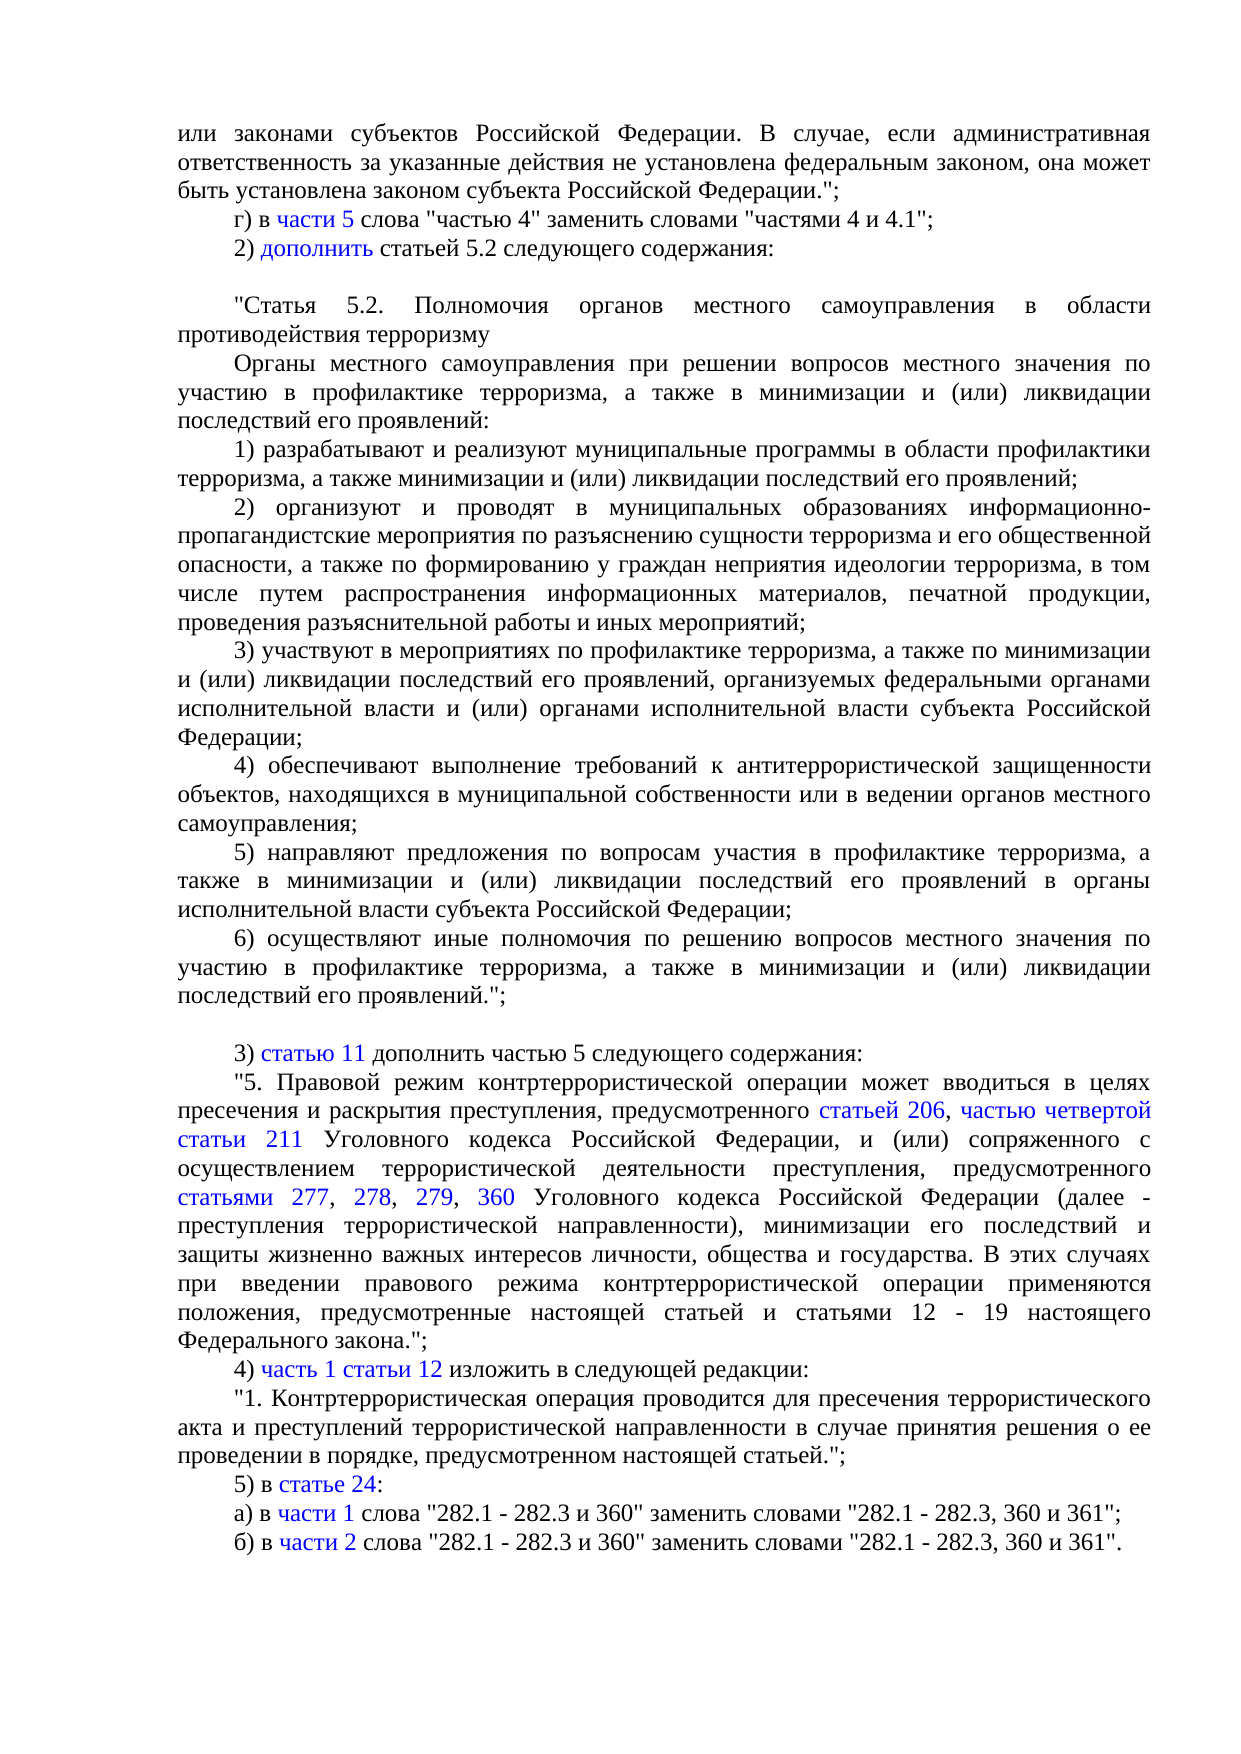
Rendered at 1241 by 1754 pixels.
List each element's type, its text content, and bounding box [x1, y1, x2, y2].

text 1) разрабатывают и реализуют муниципальные программы в области профилактики терроризма, а также минимизации и (или) ликвидации последствий его проявлений; [177, 434, 1152, 492]
text 3) участвуют в мероприятиях по профилактике терроризма, а также по минимизации и (или) ликвидации последствий его проявлений, организуемых федеральными органами исполнительной власти и (или) органами исполнительной власти субъекта Российской Федерации; [177, 636, 1152, 751]
text 5) в статье 24: [177, 1469, 1152, 1498]
text а) в части 1 слова "282.1 - 282.3 и 360" заменить словами "282.1 - 282.3, 360 и 361"; [177, 1498, 1152, 1527]
text 5) направляют предложения по вопросам участия в профилактике терроризма, а также в минимизации и (или) ликвидации последствий его проявлений в органы исполнительной власти субъекта Российской Федерации; [177, 837, 1152, 923]
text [177, 118, 1152, 204]
text "Статья 5.2. Полномочия органов местного самоуправления в области противодействия терроризму [177, 291, 1152, 348]
text 4) часть 1 статьи 12 изложить в следующей редакции: [177, 1354, 1152, 1383]
text Органы местного самоуправления при решении вопросов местного значения по участию в профилактике терроризма, а также в минимизации и (или) ликвидации последствий его проявлений: [177, 348, 1152, 434]
text г) в части 5 слова "частью 4" заменить словами "частями 4 и 4.1"; [177, 204, 1152, 233]
text "5. Правовой режим контртеррористической операции может вводиться в целях пресечения и раскрытия преступления, предусмотренного статьей 206, частью четвертой статьи 211 Уголовного кодекса Российской Федерации, и (или) сопряженного с осуществлением террористической деятельности преступления, предусмотренного статьями 277, 278, 279, 360 Уголовного кодекса Российской Федерации (далее - преступления террористической направленности), минимизации его последствий и защиты жизненно важных интересов личности, общества и государства. В этих случаях при введении правового режима контртеррористической операции применяются положения, предусмотренные настоящей статьей и статьями 12 - 19 настоящего Федерального закона."; [177, 1067, 1152, 1354]
text 6) осуществляют иные полномочия по решению вопросов местного значения по участию в профилактике терроризма, а также в минимизации и (или) ликвидации последствий его проявлений."; [177, 923, 1152, 1009]
text 4) обеспечивают выполнение требований к антитеррористической защищенности объектов, находящихся в муниципальной собственности или в ведении органов местного самоуправления; [177, 751, 1152, 837]
text 3) статью 11 дополнить частью 5 следующего содержания: [177, 1038, 1152, 1067]
text 2) дополнить статьей 5.2 следующего содержания: [177, 233, 1152, 262]
text б) в части 2 слова "282.1 - 282.3 и 360" заменить словами "282.1 - 282.3, 360 и 361". [177, 1527, 1152, 1556]
text 2) организуют и проводят в муниципальных образованиях информационно-пропагандистские мероприятия по разъяснению сущности терроризма и его общественной опасности, а также по формированию у граждан неприятия идеологии терроризма, в том числе путем распространения информационных материалов, печатной продукции, проведения разъяснительной работы и иных мероприятий; [177, 492, 1152, 636]
text "1. Контртеррористическая операция проводится для пресечения террористического акта и преступлений террористической направленности в случае принятия решения о ее проведении в порядке, предусмотренном настоящей статьей."; [177, 1383, 1152, 1469]
